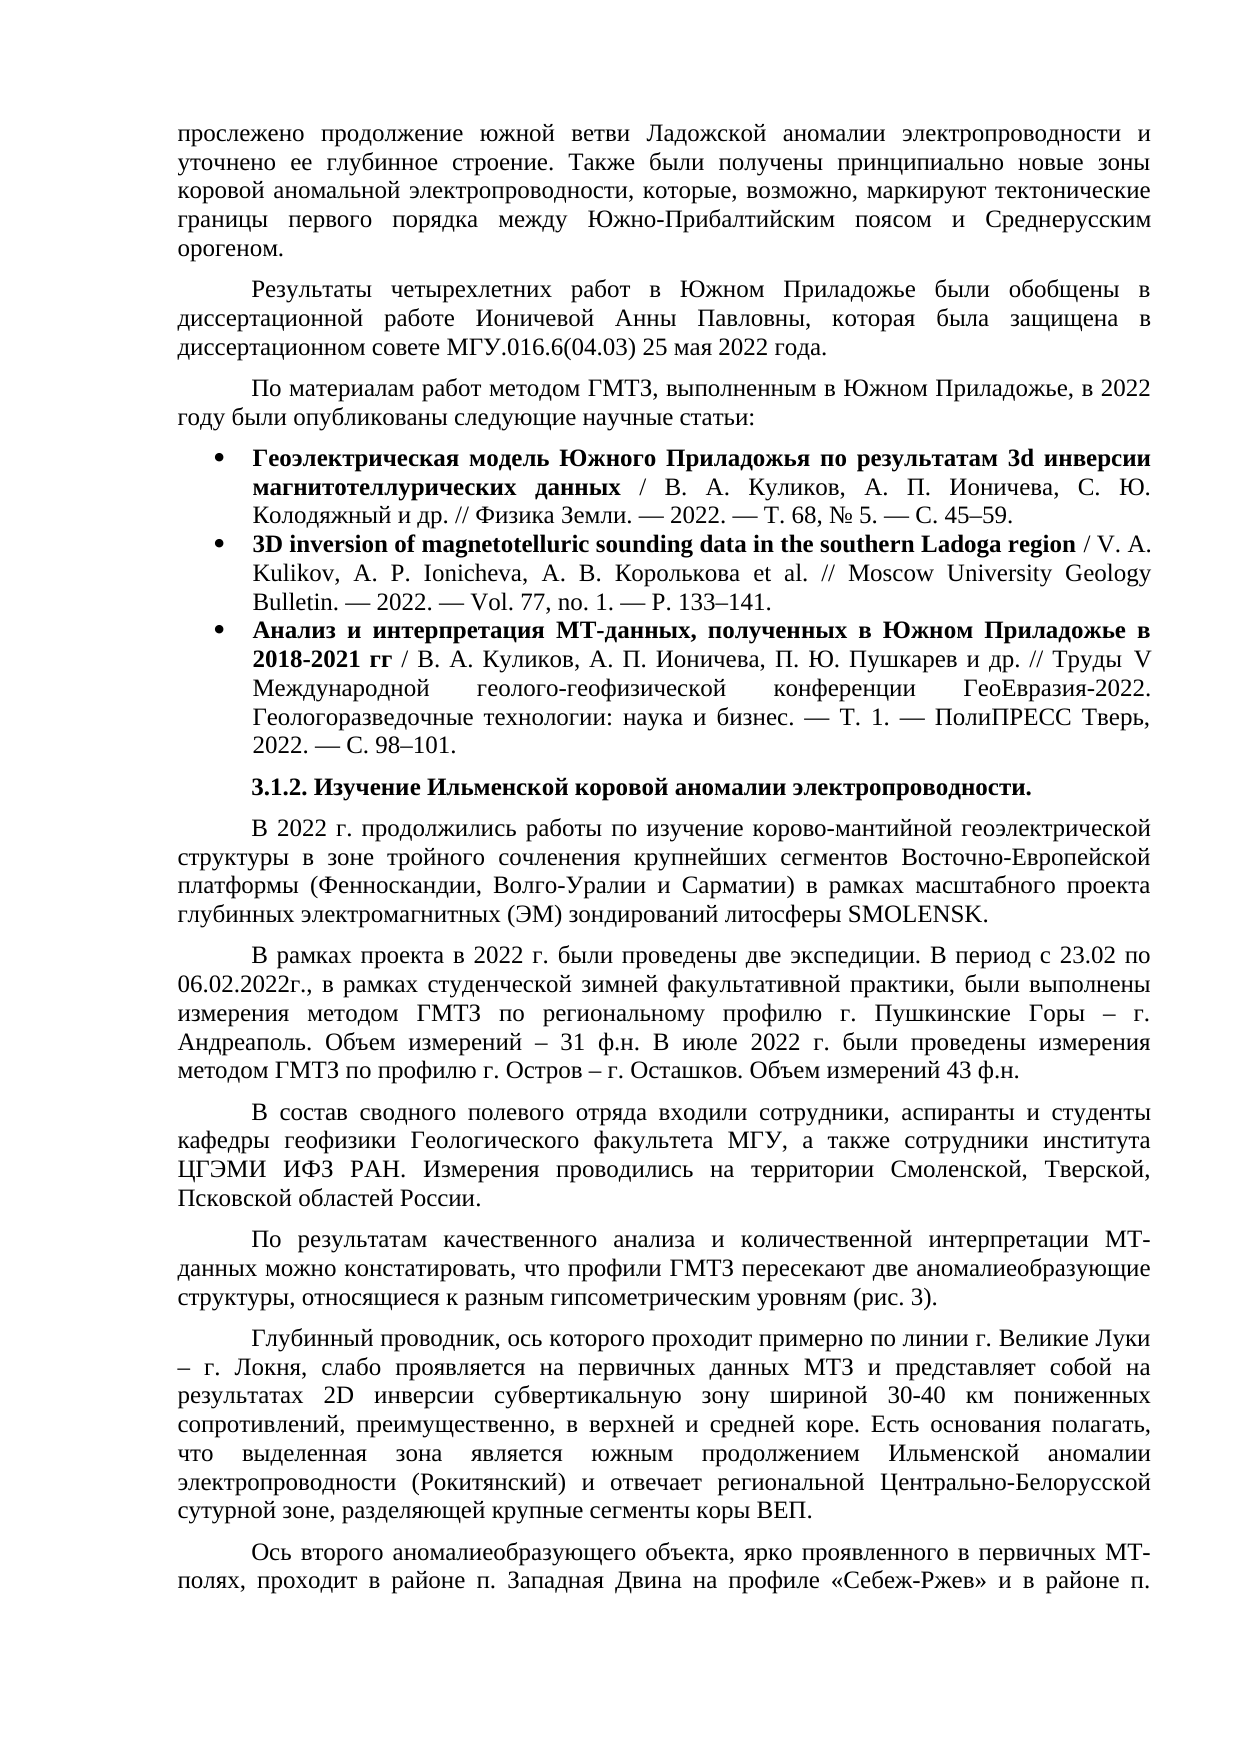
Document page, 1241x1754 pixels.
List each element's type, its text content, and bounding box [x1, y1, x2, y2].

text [177, 1537, 1152, 1594]
text В рамках проекта в 2022 г. были проведены две экспедиции. В период с 23.02 по 06.02.2022г., в рамках студенческой зимней факультативной практики, были выполнены измерения методом ГМТЗ по региональному профилю г. Пушкинские Горы – г. Андреаполь. Объем измерений – 31 ф.н. В июле 2022 г. были проведены измерения методом ГМТЗ по профилю г. Остров – г. Осташков. Объем измерений 43 ф.н. [177, 941, 1152, 1084]
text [177, 118, 1152, 262]
list 3D inversion of magnetotelluric sounding data in the southern Ladoga region / V. A. Kulikov, A. P. Ionicheva, А. В. Королькова et al. // Moscow University Geology Bulletin. — 2022. — Vol. 77, no. 1. — P. 133–141. [215, 529, 1152, 616]
list Анализ и интерпретация МТ-данных, полученных в Южном Приладожье в 2018-2021 гг / В. А. Куликов, А. П. Ионичева, П. Ю. Пушкарев и др. // Труды V Международной геолого-геофизической конференции ГеоЕвразия-2022. Геологоразведочные технологии: наука и бизнес. — Т. 1. — ПолиПРЕСС Тверь, 2022. — С. 98–101. [215, 616, 1152, 759]
text В 2022 г. продолжились работы по изучение корово-мантийной геоэлектрической структуры в зоне тройного сочленения крупнейших сегментов Восточно-Европейской платформы (Фенноскандии, Волго-Уралии и Сарматии) в рамках масштабного проекта глубинных электромагнитных (ЭМ) зондирований литосферы SMOLENSK. [177, 813, 1152, 928]
list Геоэлектрическая модель Южного Приладожья по результатам 3d инверсии магнитотеллурических данных / В. А. Куликов, А. П. Ионичева, С. Ю. Колодяжный и др. // Физика Земли. — 2022. — Т. 68, № 5. — С. 45–59. [215, 443, 1152, 529]
text По результатам качественного анализа и количественной интерпретации МТ-данных можно констатировать, что профили ГМТЗ пересекают две аномалиеобразующие структуры, относящиеся к разным гипсометрическим уровням (рис. 3). [177, 1224, 1152, 1311]
subtitle 3.1.2. Изучение Ильменской коровой аномалии электропроводности. [177, 772, 1152, 801]
text Глубинный проводник, ось которого проходит примерно по линии г. Великие Луки – г. Локня, слабо проявляется на первичных данных МТЗ и представляет собой на результатах 2D инверсии субвертикальную зону шириной 30-40 км пониженных сопротивлений, преимущественно, в верхней и средней коре. Есть основания полагать, что выделенная зона является южным продолжением Ильменской аномалии электропроводности (Рокитянский) и отвечает региональной Центрально-Белорусской сутурной зоне, разделяющей крупные сегменты коры ВЕП. [177, 1323, 1152, 1524]
text В состав сводного полевого отряда входили сотрудники, аспиранты и студенты кафедры геофизики Геологического факультета МГУ, а также сотрудники института ЦГЭМИ ИФЗ РАН. Измерения проводились на территории Смоленской, Тверской, Псковской областей России. [177, 1097, 1152, 1212]
text Результаты четырехлетних работ в Южном Приладожье были обобщены в диссертационной работе Ионичевой Анны Павловны, которая была защищена в диссертационном совете МГУ.016.6(04.03) 25 мая 2022 года. [177, 274, 1152, 361]
text По материалам работ методом ГМТЗ, выполненным в Южном Приладожье, в 2022 году были опубликованы следующие научные статьи: [177, 373, 1152, 431]
